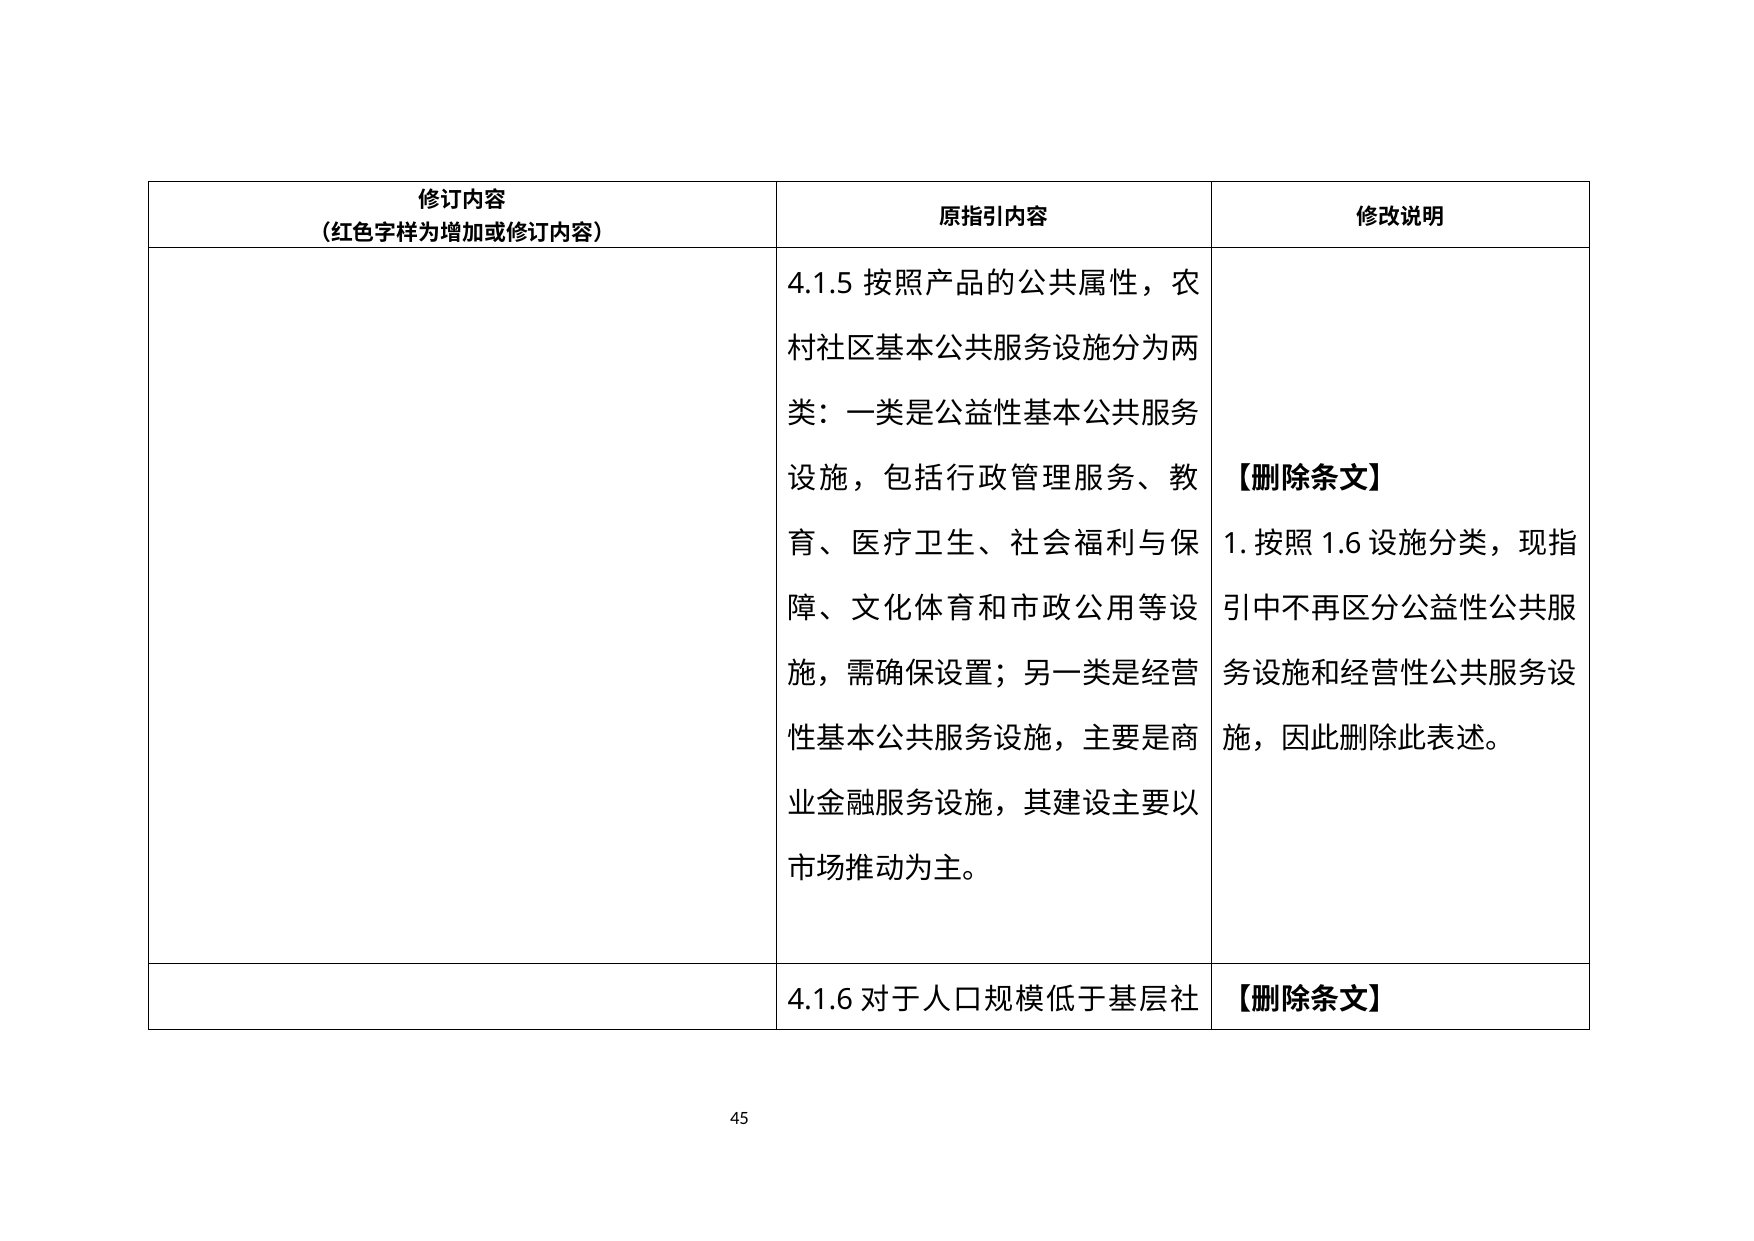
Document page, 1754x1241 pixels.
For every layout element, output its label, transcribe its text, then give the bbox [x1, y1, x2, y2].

table_cell 4.1.5 按照产品的公共属性，农村社区基本公共服务设施分为两类：一类是公益性基本公共服务设施，包括行政管理服务、教育、医疗卫生、社会福利与保障、文化体育和市政公用等设施，需确保设置；另一类是经营性基本公共服务设施，主要是商业金融服务设施，其建设主要以市场推动为主。 [777, 248, 1211, 963]
table_cell 【删除条文】 按照1.6设施分类，现指引中不再区分公益性公共服务设施和经营性公共服务设施，因此删除此表述。 [1212, 248, 1589, 963]
table_header 原指引内容 [777, 182, 1211, 247]
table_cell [777, 964, 1211, 1029]
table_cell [1212, 964, 1589, 1029]
table_header 修订内容 （红色字样为增加或修订内容） [149, 182, 776, 247]
table_header 修改说明 [1212, 182, 1589, 247]
table_cell [149, 248, 776, 963]
table_cell [149, 964, 776, 1029]
